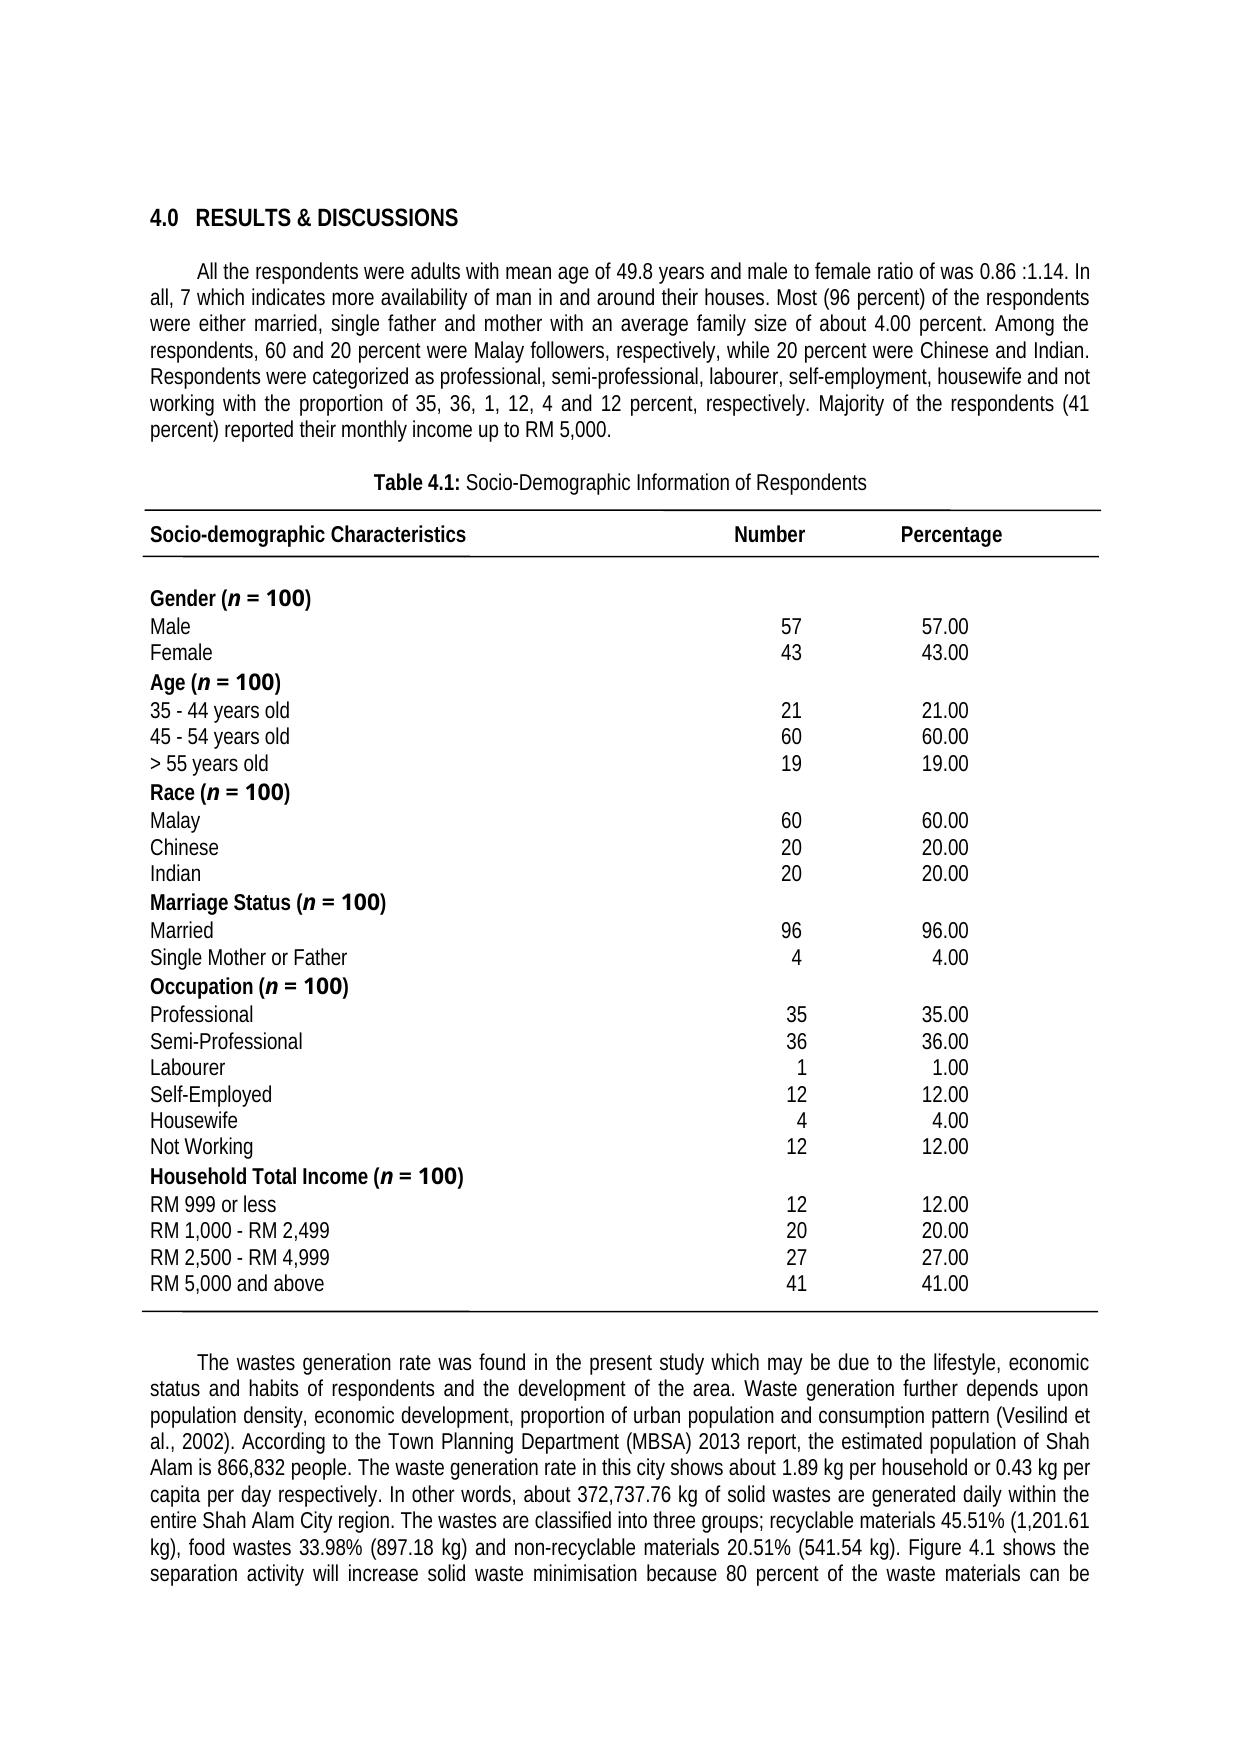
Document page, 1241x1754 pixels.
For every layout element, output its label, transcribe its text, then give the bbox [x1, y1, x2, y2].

text Race (n = 100) [150, 776, 1090, 807]
text Household Total Income (n = 100) [150, 1159, 1090, 1191]
text Gender (n = 100) [150, 582, 1090, 613]
text RM 5,000 and above 41 41.00 [150, 1270, 1090, 1296]
text Housewife 4 4.00 [150, 1107, 1090, 1133]
text RM 1,000 - RM 2,499 20 20.00 [150, 1217, 1090, 1243]
text Semi-Professional 36 36.00 [150, 1028, 1090, 1054]
text 35 - 44 years old 21 21.00 [150, 697, 1090, 723]
text Malay 60 60.00 [150, 807, 1090, 833]
text Socio-demographic Characteristics Number Percentage [150, 521, 1090, 548]
text Age (n = 100) [150, 666, 1090, 697]
text All the respondents were adults with mean age of 49.8 years and male to female ratio of was 0.86 :1.14. In all, 7 which indicates more availability of man in and around their houses. Most (96 percent) of the respondents were either married, single father and mother with an average family size of about 4.00 percent. Among the respondents, 60 and 20 percent were Malay followers, respectively, while 20 percent were Chinese and Indian. Respondents were categorized as professional, semi-professional, labourer, self-employment, housewife and not working with the proportion of 35, 36, 1, 12, 4 and 12 percent, respectively. Majority of the respondents (41 percent) reported their monthly income up to RM 5,000. [150, 258, 1090, 442]
text RM 999 or less 12 12.00 [150, 1191, 1090, 1217]
text Marriage Status (n = 100) [150, 886, 1090, 917]
text Indian 20 20.00 [150, 860, 1090, 886]
text Single Mother or Father 4 4.00 [150, 944, 1090, 970]
text > 55 years old 19 19.00 [150, 749, 1090, 776]
text Chinese 20 20.00 [150, 833, 1090, 860]
text Table 4.1: Socio-Demographic Information of Respondents [150, 468, 1090, 495]
text Female 43 43.00 [150, 639, 1090, 666]
text Occupation (n = 100) [150, 970, 1090, 1001]
text Self-Employed 12 12.00 [150, 1081, 1090, 1107]
text Professional 35 35.00 [150, 1001, 1090, 1028]
text RM 2,500 - RM 4,999 27 27.00 [150, 1243, 1090, 1270]
text Male 57 57.00 [150, 613, 1090, 639]
text Married 96 96.00 [150, 917, 1090, 944]
text Not Working 12 12.00 [150, 1133, 1090, 1159]
text 4.0 RESULTS & DISCUSSIONS [150, 203, 1090, 231]
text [150, 1349, 1090, 1586]
text 45 - 54 years old 60 60.00 [150, 723, 1090, 749]
text Labourer 1 1.00 [150, 1054, 1090, 1081]
